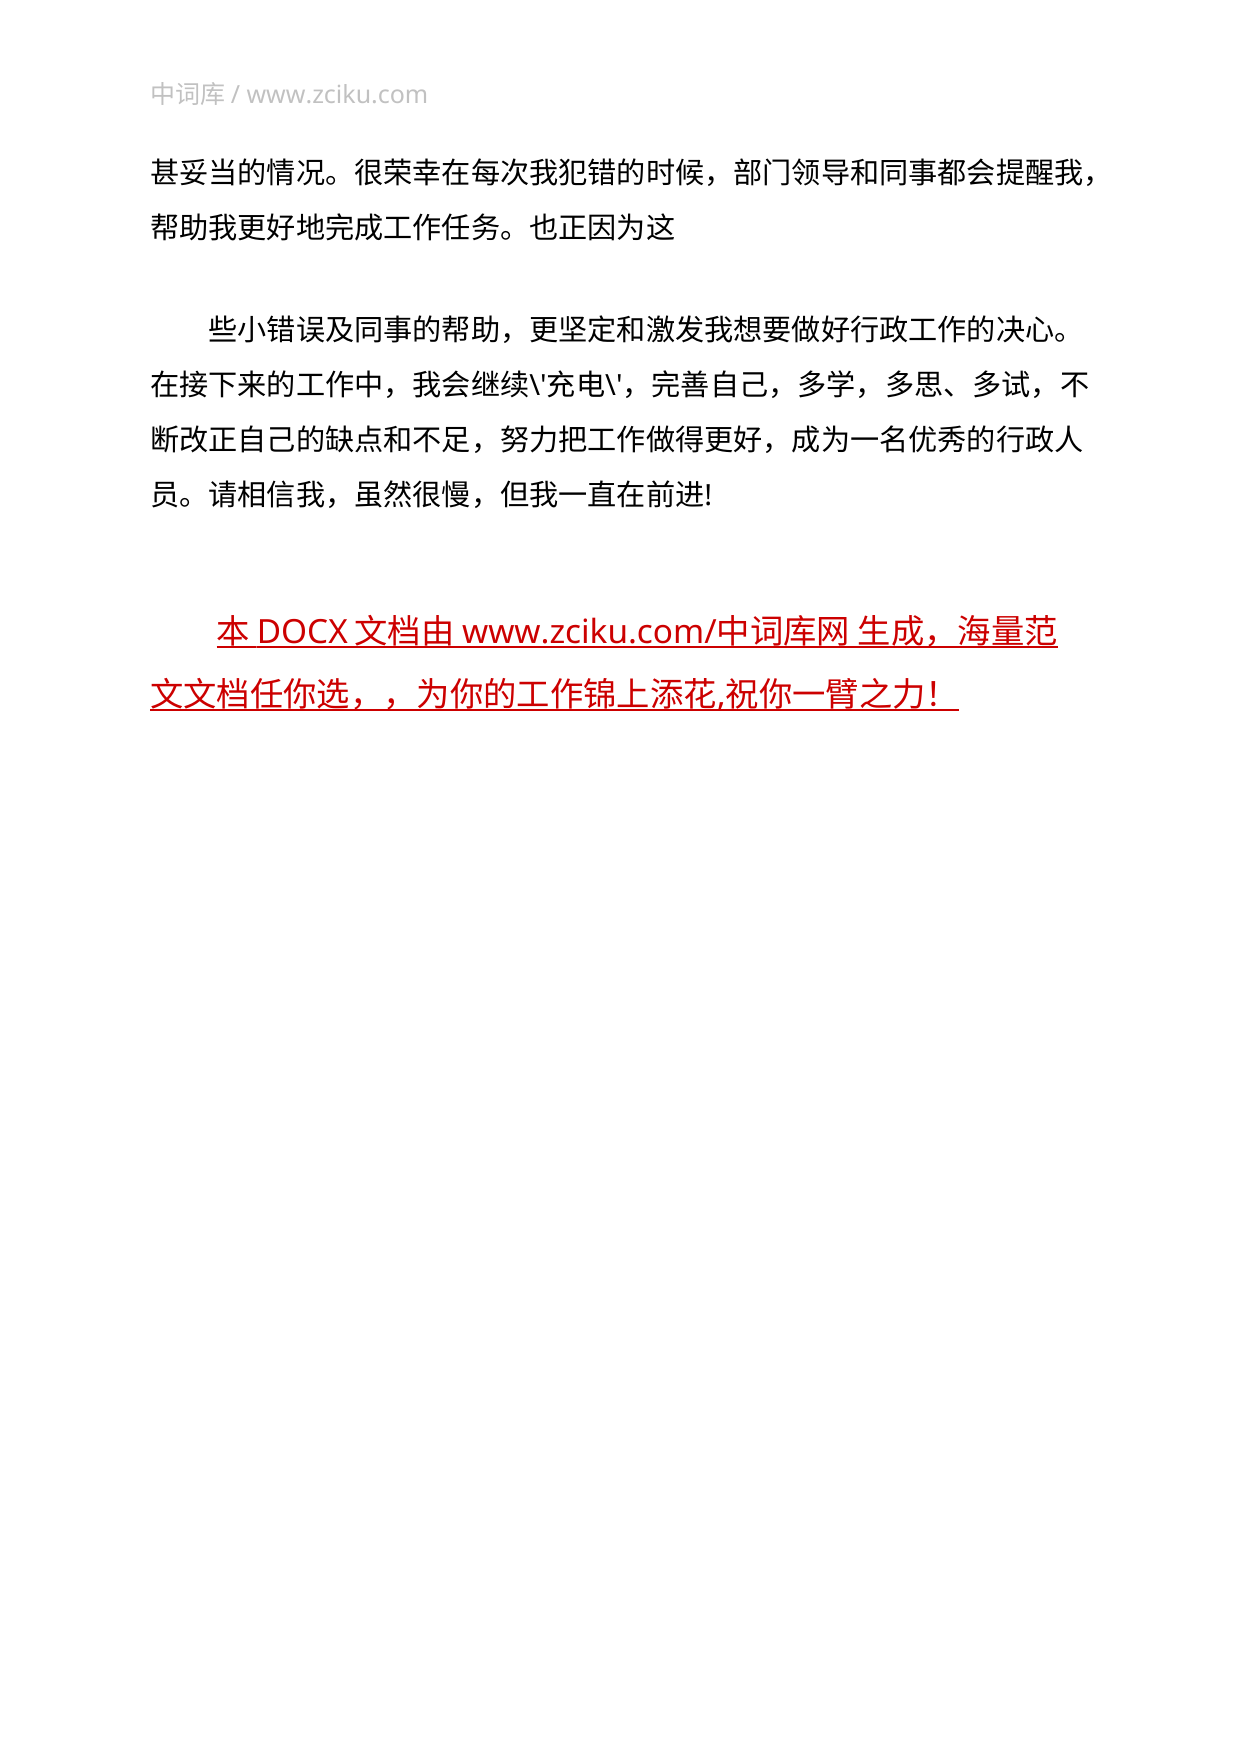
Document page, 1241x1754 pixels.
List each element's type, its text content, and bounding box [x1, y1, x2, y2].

text 本DOCX文档由 www.zciku.com/中词库网 生成，海量范文文档任你选，，为你的工作锦上添花,祝你一臂之力！ [150, 605, 1090, 716]
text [150, 150, 1090, 247]
text 些小错误及同事的帮助，更坚定和激发我想要做好行政工作的决心。在接下来的工作中，我会继续\'充电\'，完善自己，多学，多思、多试，不断改正自己的缺点和不足，努力把工作做得更好，成为一名优秀的行政人员。请相信我，虽然很慢，但我一直在前进! [150, 307, 1090, 514]
